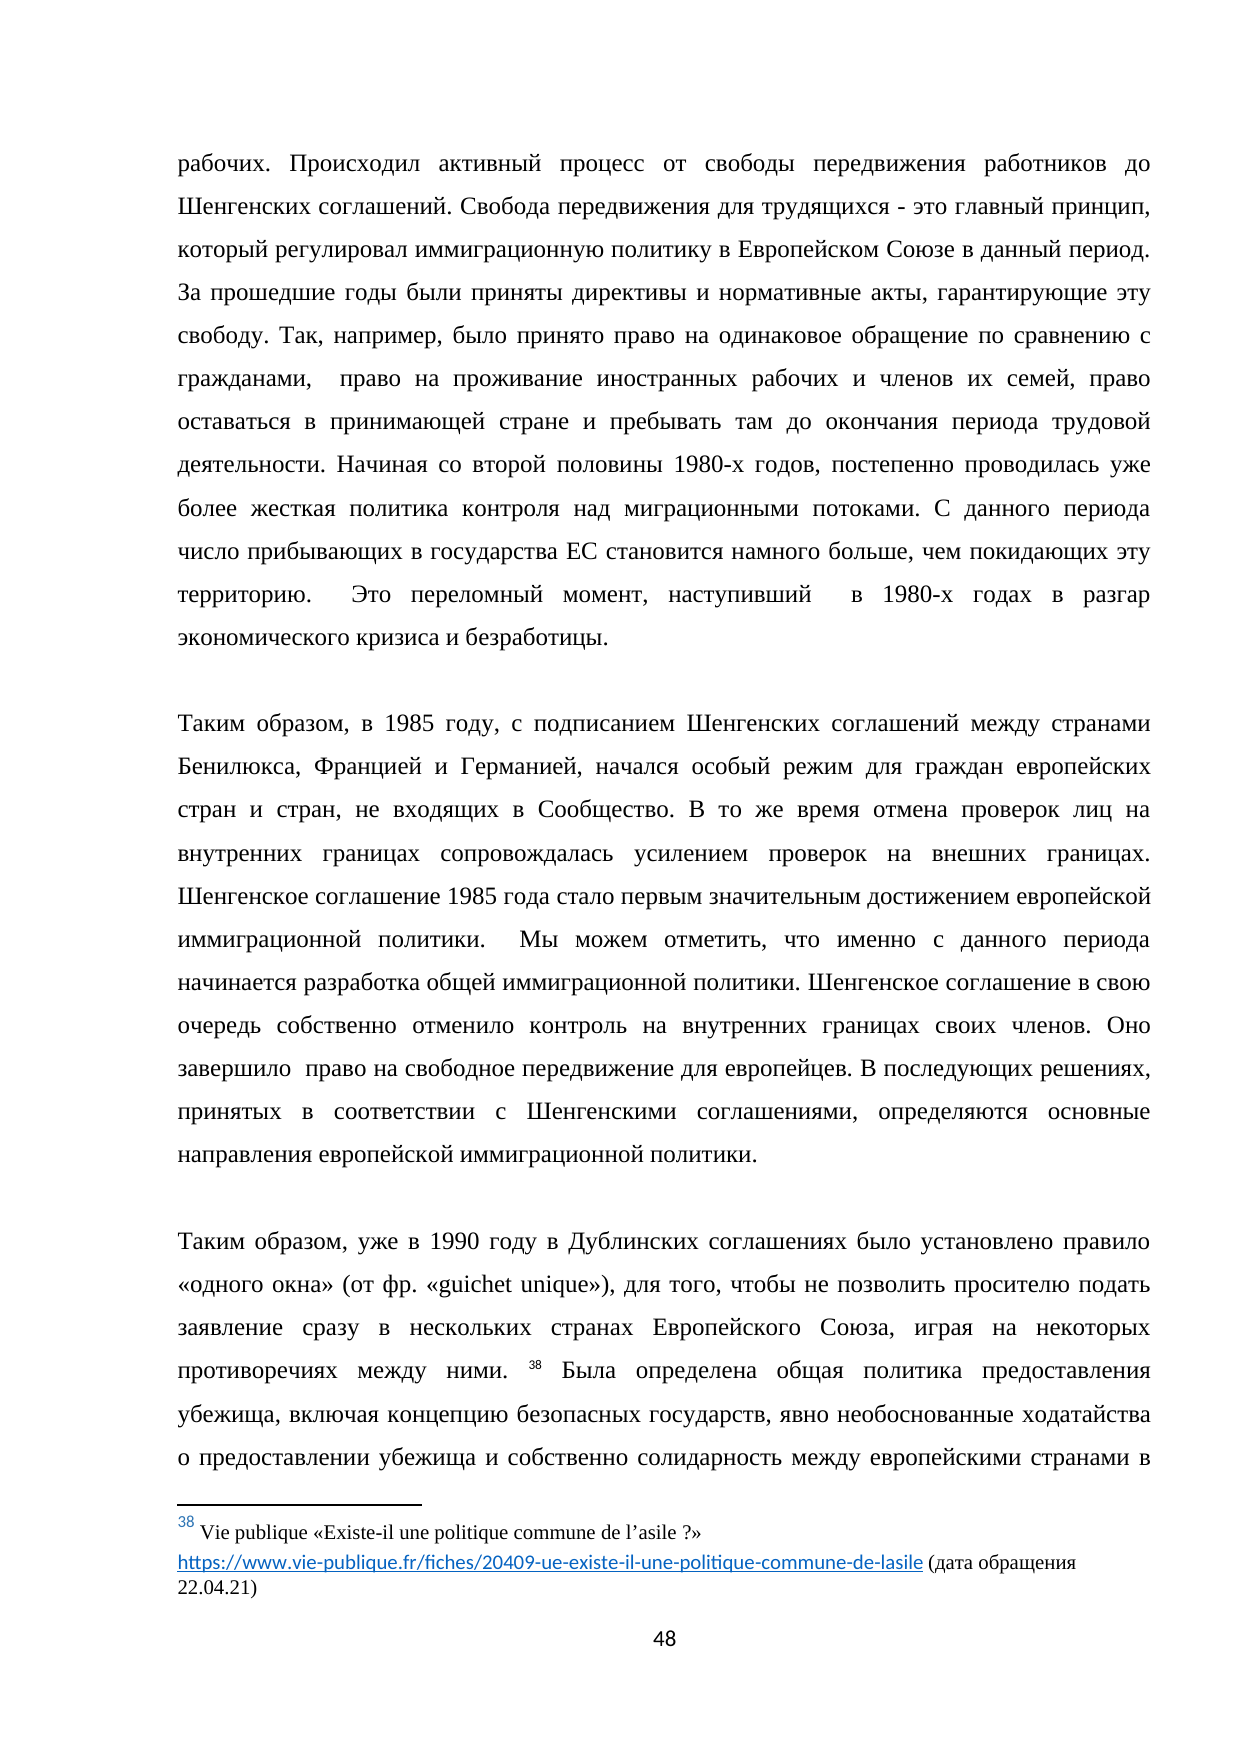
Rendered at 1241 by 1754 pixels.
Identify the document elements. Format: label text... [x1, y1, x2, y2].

text Таким образом, в 1985 году, с подписанием Шенгенских соглашений между странами Бенилюкса, Францией и Германией, начался особый режим для граждан европейских стран и стран, не входящих в Сообщество. В то же время отмена проверок лиц на внутренних границах сопровождалась усилением проверок на внешних границах. Шенгенское соглашение 1985 года стало первым значительным достижением европейской иммиграционной политики. Мы можем отметить, что именно с данного периода начинается разработка общей иммиграционной политики. Шенгенское соглашение в свою очередь собственно отменило контроль на внутренних границах своих членов. Оно завершило право на свободное передвижение для европейцев. В последующих решениях, принятых в соответствии с Шенгенскими соглашениями, определяются основные направления европейской иммиграционной политики. [177, 708, 1152, 1168]
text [177, 148, 1152, 651]
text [177, 1226, 1152, 1471]
